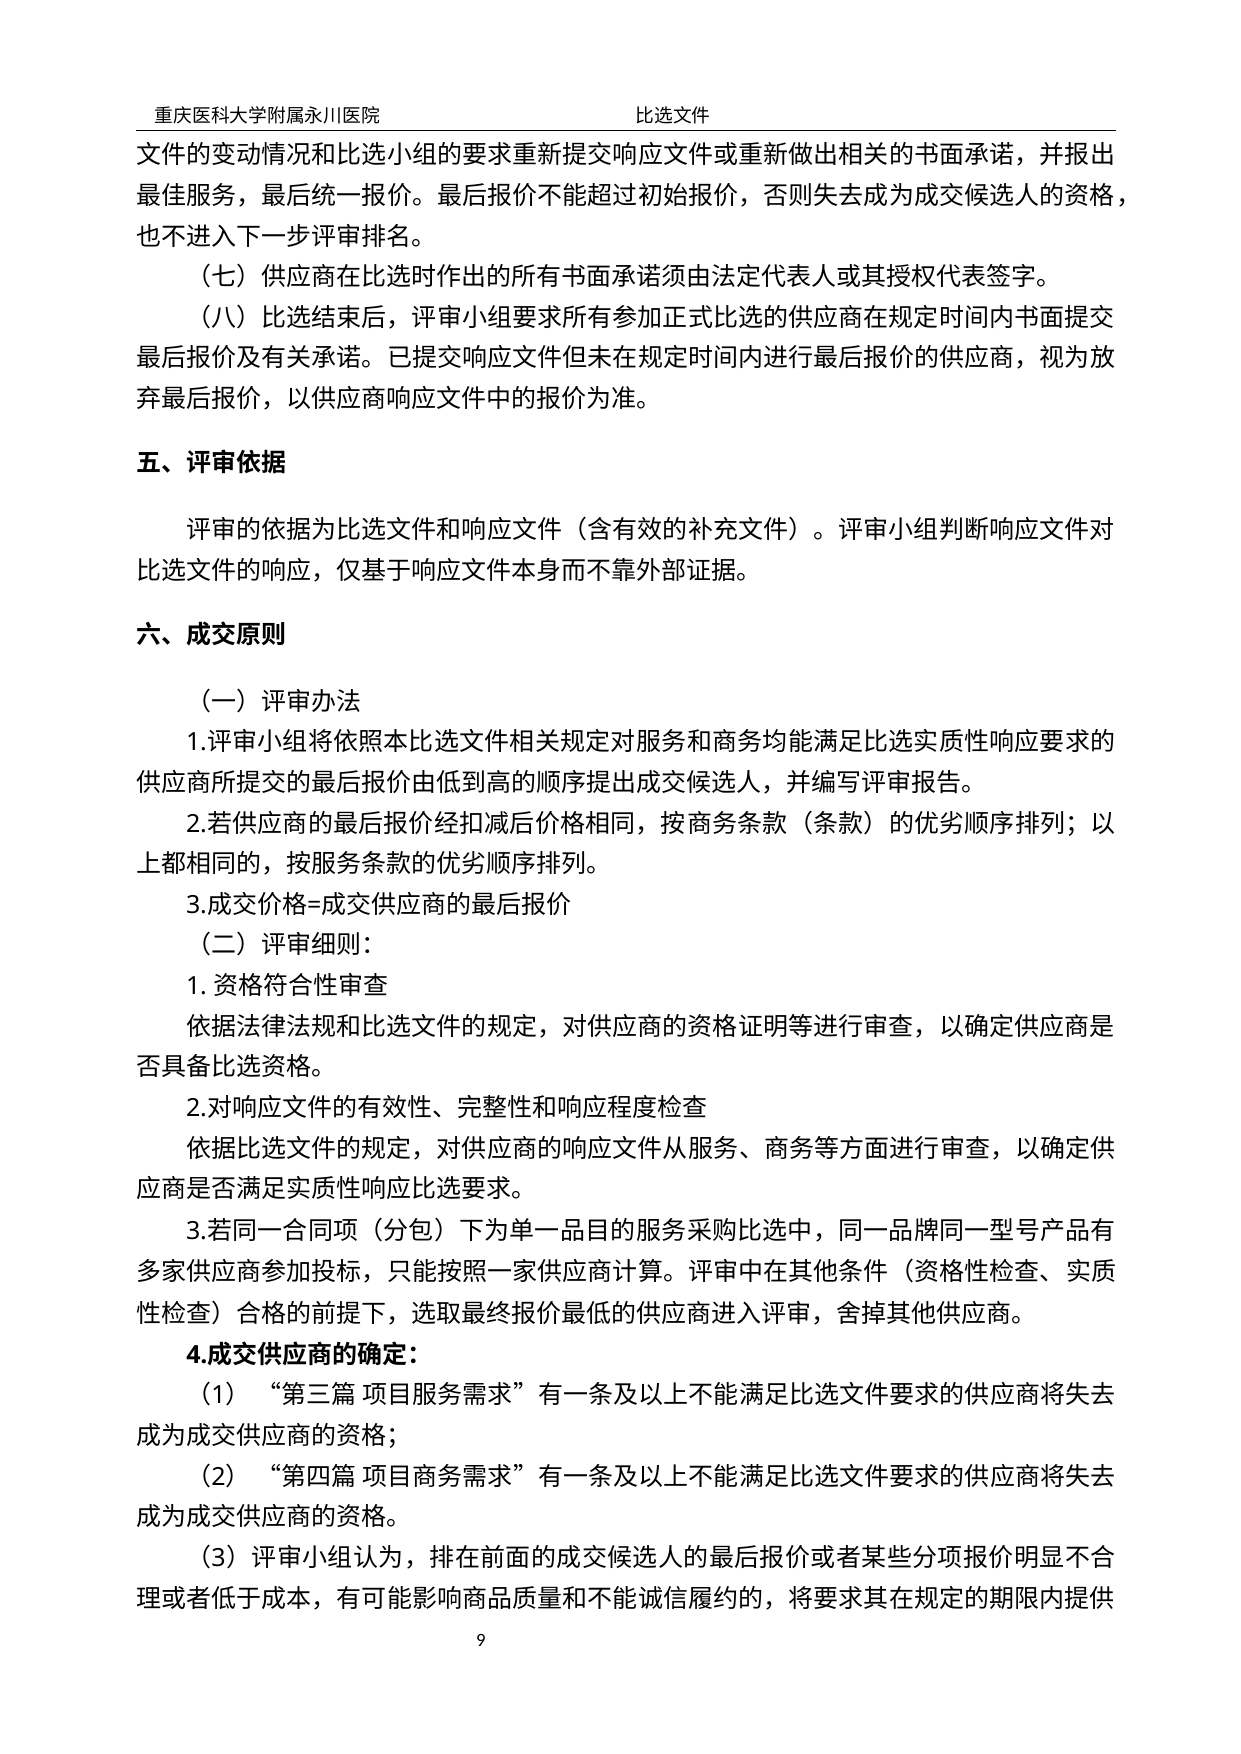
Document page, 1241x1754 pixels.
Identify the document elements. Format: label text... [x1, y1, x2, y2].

text 2.对响应文件的有效性、完整性和响应程度检查 [136, 1084, 1116, 1124]
text （八）比选结束后，评审小组要求所有参加正式比选的供应商在规定时间内书面提交最后报价及有关承诺。已提交响应文件但未在规定时间内进行最后报价的供应商，视为放弃最后报价，以供应商响应文件中的报价为准。 [136, 294, 1116, 416]
text 4.成交供应商的确定： [136, 1331, 1116, 1371]
text 依据法律法规和比选文件的规定，对供应商的资格证明等进行审查，以确定供应商是否具备比选资格。 [136, 1003, 1116, 1084]
subtitle 六、成交原则 [136, 614, 1116, 651]
text 评审的依据为比选文件和响应文件（含有效的补充文件）。评审小组判断响应文件对比选文件的响应，仅基于响应文件本身而不靠外部证据。 [136, 506, 1116, 587]
text 依据比选文件的规定，对供应商的响应文件从服务、商务等方面进行审查，以确定供应商是否满足实质性响应比选要求。 [136, 1124, 1116, 1206]
text （2） “第四篇 项目商务需求”有一条及以上不能满足比选文件要求的供应商将失去成为成交供应商的资格。 [136, 1453, 1116, 1534]
text （一）评审办法 [136, 678, 1116, 718]
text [136, 1534, 1116, 1615]
text 3.若同一合同项（分包）下为单一品目的服务采购比选中，同一品牌同一型号产品有多家供应商参加投标，只能按照一家供应商计算。评审中在其他条件（资格性检查、实质性检查）合格的前提下，选取最终报价最低的供应商进入评审，舍掉其他供应商。 [136, 1206, 1116, 1331]
text 1.评审小组将依照本比选文件相关规定对服务和商务均能满足比选实质性响应要求的供应商所提交的最后报价由低到高的顺序提出成交候选人，并编写评审报告。 [136, 718, 1116, 799]
text （二）评审细则： [136, 921, 1116, 962]
text （七）供应商在比选时作出的所有书面承诺须由法定代表人或其授权代表签字。 [136, 253, 1116, 294]
text 2.若供应商的最后报价经扣减后价格相同，按商务条款（条款）的优劣顺序排列；以上都相同的，按服务条款的优劣顺序排列。 [136, 799, 1116, 881]
text （1） “第三篇 项目服务需求”有一条及以上不能满足比选文件要求的供应商将失去成为成交供应商的资格； [136, 1371, 1116, 1453]
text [136, 131, 1116, 253]
text 1. 资格符合性审查 [136, 962, 1116, 1003]
subtitle 五、评审依据 [136, 443, 1116, 479]
text 3.成交价格=成交供应商的最后报价 [136, 881, 1116, 921]
